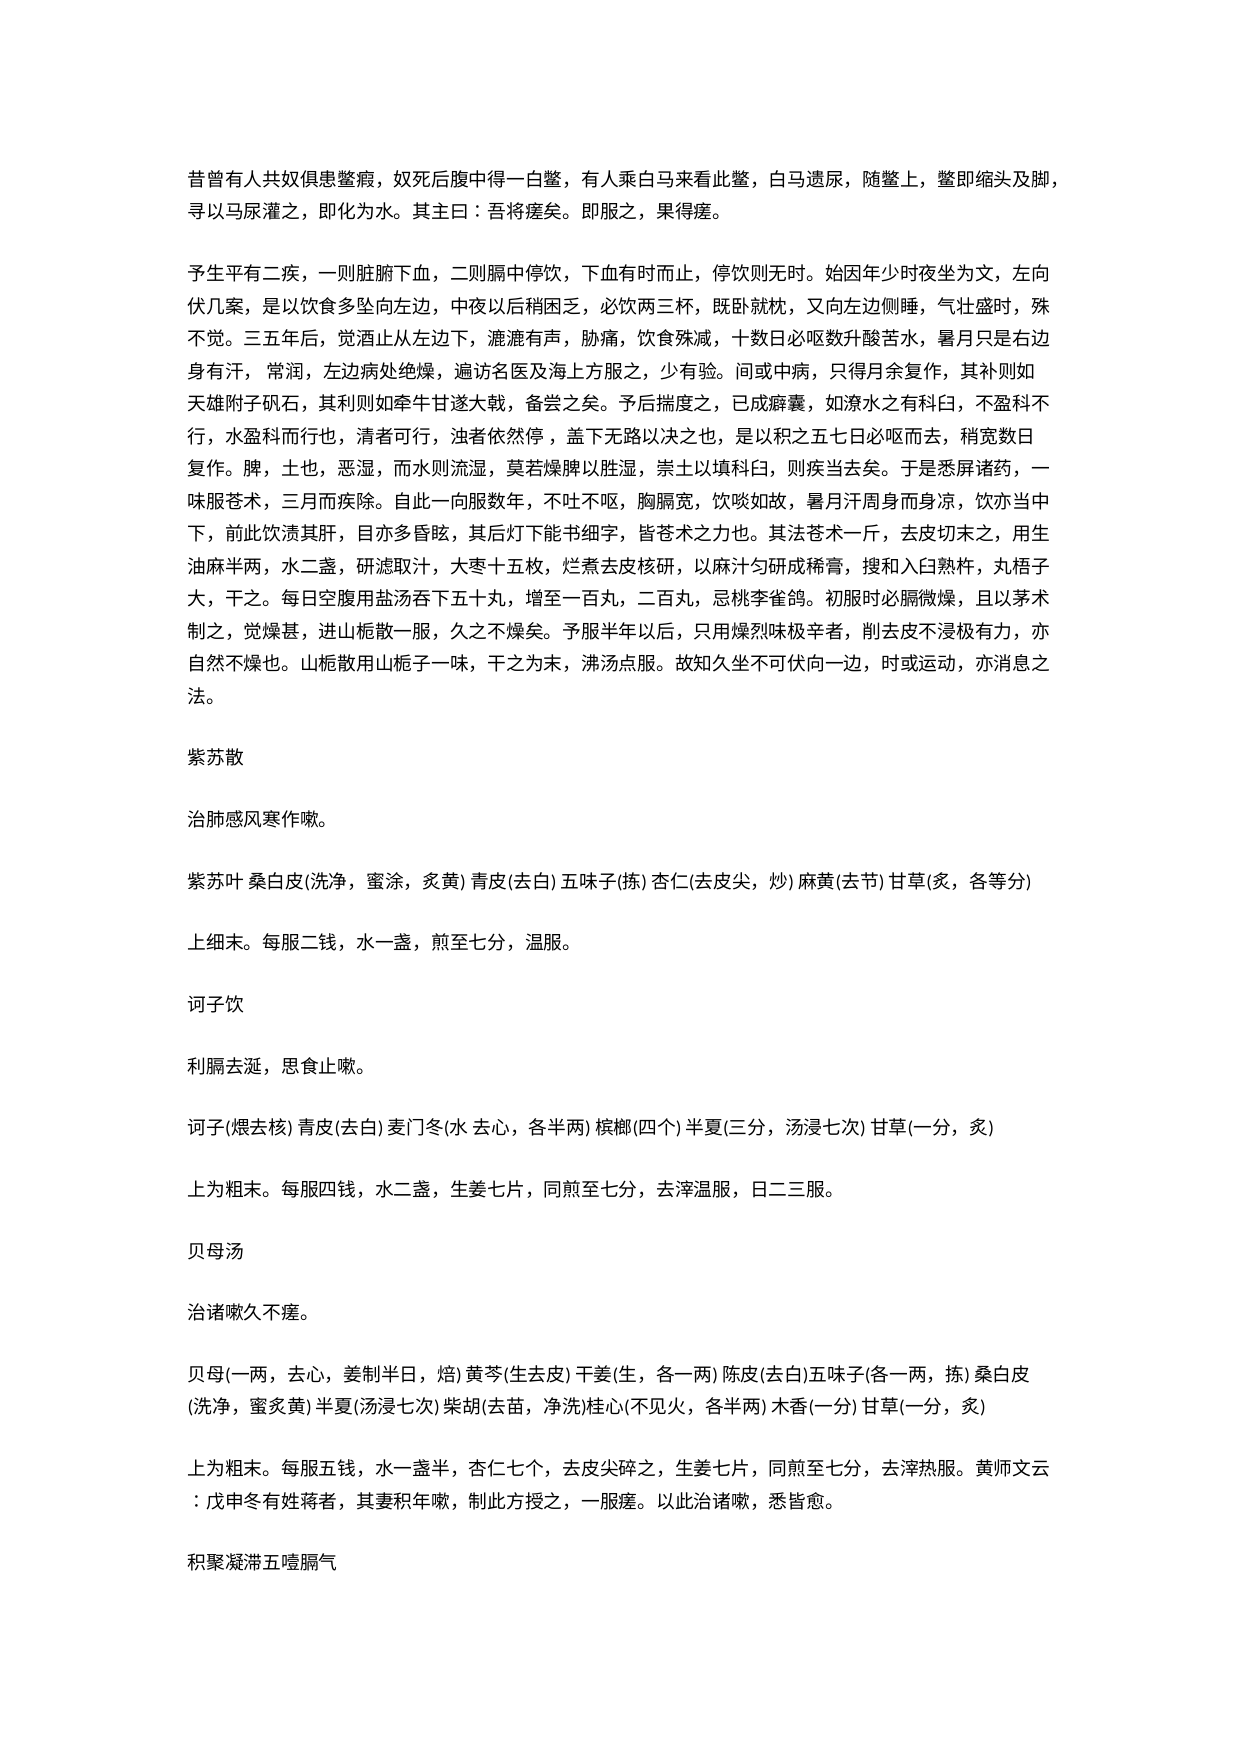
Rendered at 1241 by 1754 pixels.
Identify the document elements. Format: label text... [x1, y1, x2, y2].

text 上为粗末。每服四钱，水二盏，生姜七片，同煎至七分，去滓温服，日二三服。 [187, 1172, 1053, 1204]
text 紫苏散 [187, 740, 1053, 773]
text 利膈去涎，思食止嗽。 [187, 1049, 1053, 1081]
text 贝母(一两，去心，姜制半日，焙) 黄芩(生去皮) 干姜(生，各一两) 陈皮(去白)五味子(各一两，拣) 桑白皮(洗净，蜜炙黄) 半夏(汤浸七次) 柴胡(去苗，净洗)桂心(不见火，各半两) 木香(一分) 甘草(一分，炙) [187, 1357, 1053, 1422]
text 紫苏叶 桑白皮(洗净，蜜涂，炙黄) 青皮(去白) 五味子(拣) 杏仁(去皮尖，炒) 麻黄(去节) 甘草(炙，各等分) [187, 864, 1053, 896]
text 上为粗末。每服五钱，水一盏半，杏仁七个，去皮尖碎之，生姜七片，同煎至七分，去滓热服。黄师文云∶戊申冬有姓蒋者，其妻积年嗽，制此方授之，一服瘥。以此治诸嗽，悉皆愈。 [187, 1451, 1053, 1516]
text 治诸嗽久不瘥。 [187, 1295, 1053, 1328]
text 贝母汤 [187, 1234, 1053, 1266]
text 予生平有二疾，一则脏腑下血，二则膈中停饮，下血有时而止，停饮则无时。始因年少时夜坐为文，左向伏几案，是以饮食多坠向左边，中夜以后稍困乏，必饮两三杯，既卧就枕，又向左边侧睡，气壮盛时，殊不觉。三五年后，觉酒止从左边下，漉漉有声，胁痛，饮食殊减，十数日必呕数升酸苦水，暑月只是右边身有汗， 常润，左边病处绝燥，遍访名医及海上方服之，少有验。间或中病，只得月余复作，其补则如天雄附子矾石，其利则如牵牛甘遂大戟，备尝之矣。予后揣度之，已成癖囊，如潦水之有科臼，不盈科不行，水盈科而行也，清者可行，浊者依然停 ，盖下无路以决之也，是以积之五七日必呕而去，稍宽数日复作。脾，土也，恶湿，而水则流湿，莫若燥脾以胜湿，崇土以填科臼，则疾当去矣。于是悉屏诸药，一味服苍术，三月而疾除。自此一向服数年，不吐不呕，胸膈宽，饮啖如故，暑月汗周身而身凉，饮亦当中下，前此饮渍其肝，目亦多昏眩，其后灯下能书细字，皆苍术之力也。其法苍术一斤，去皮切末之，用生油麻半两，水二盏，研滤取汁，大枣十五枚，烂煮去皮核研，以麻汁匀研成稀膏，搜和入臼熟杵，丸梧子大，干之。每日空腹用盐汤吞下五十丸，增至一百丸，二百丸，忌桃李雀鸽。初服时必膈微燥，且以茅术制之，觉燥甚，进山栀散一服，久之不燥矣。予服半年以后，只用燥烈味极辛者，削去皮不浸极有力，亦自然不燥也。山栀散用山栀子一味，干之为末，沸汤点服。故知久坐不可伏向一边，时或运动，亦消息之法。 [187, 256, 1053, 711]
text 诃子饮 [187, 987, 1053, 1019]
text 诃子(煨去核) 青皮(去白) 麦门冬(水 去心，各半两) 槟榔(四个) 半夏(三分，汤浸七次) 甘草(一分，炙) [187, 1110, 1053, 1143]
text 积聚凝滞五噎膈气 [187, 1545, 1053, 1578]
text 治肺感风寒作嗽。 [187, 802, 1053, 834]
text 上细末。每服二钱，水一盏，煎至七分，温服。 [187, 925, 1053, 958]
text 昔曾有人共奴俱患鳖瘕，奴死后腹中得一白鳖，有人乘白马来看此鳖，白马遗尿，随鳖上，鳖即缩头及脚，寻以马尿灌之，即化为水。其主曰∶吾将瘥矣。即服之，果得瘥。 [187, 162, 1053, 227]
